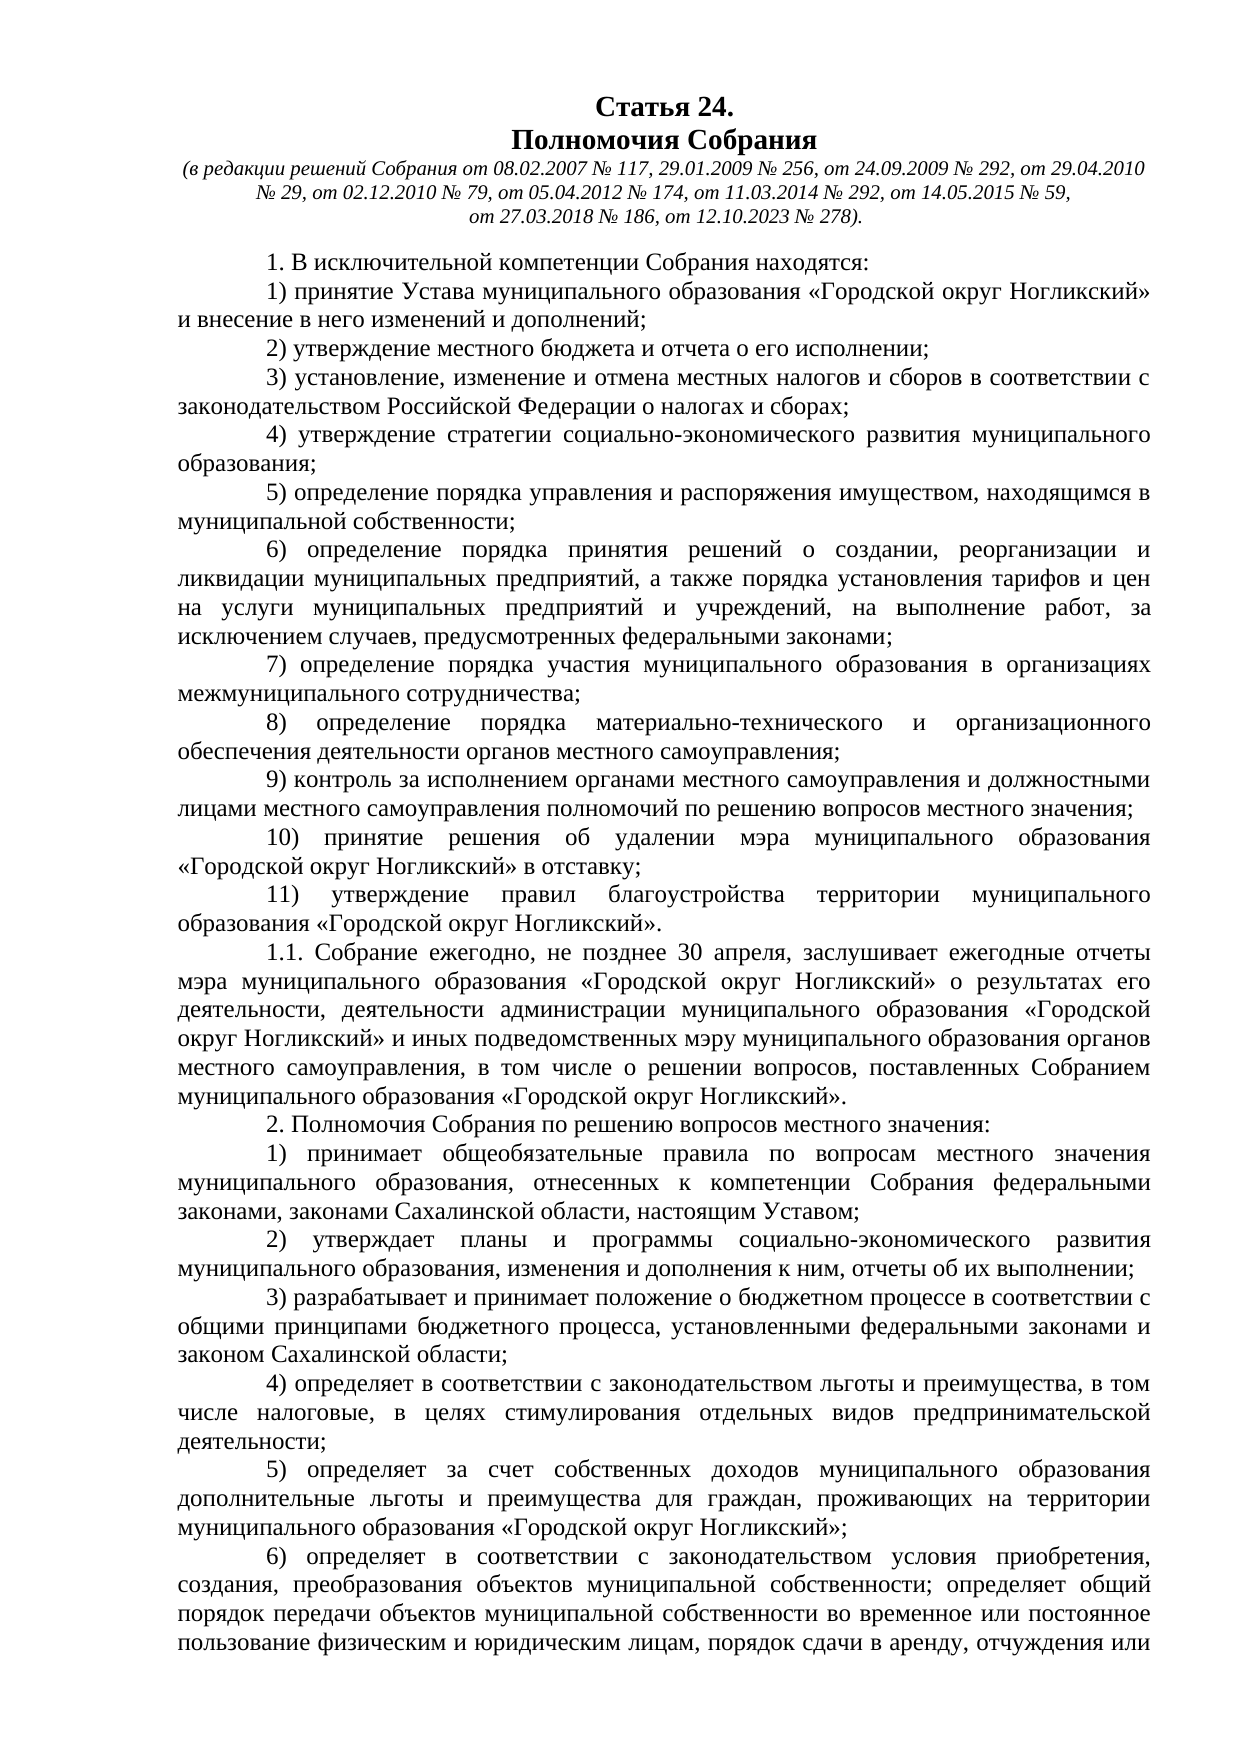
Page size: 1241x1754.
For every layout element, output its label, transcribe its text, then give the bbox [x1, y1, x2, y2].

text 1) принятие Устава муниципального образования «Городской округ Ногликский» и внесение в него изменений и дополнений; [177, 276, 1152, 333]
text 1.1. Собрание ежегодно, не позднее 30 апреля, заслушивает ежегодные отчеты мэра муниципального образования «Городской округ Ногликский» о результатах его деятельности, деятельности администрации муниципального образования «Городской округ Ногликский» и иных подведомственных мэру муниципального образования органов местного самоуправления, в том числе о решении вопросов, поставленных Собранием муниципального образования «Городской округ Ногликский». [177, 937, 1152, 1109]
text 2) утверждение местного бюджета и отчета о его исполнении; [177, 333, 1152, 362]
text 2. Полномочия Собрания по решению вопросов местного значения: [177, 1109, 1152, 1138]
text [177, 1541, 1152, 1656]
text (в редакции решений Собрания от 08.02.2007 № 117, 29.01.2009 № 256, от 24.09.2009 № 292, от 29.04.2010 № 29, от 02.12.2010 № 79, от 05.04.2012 № 174, от 11.03.2014 № 292, от 14.05.2015 № 59, [177, 156, 1152, 204]
text 5) определяет за счет собственных доходов муниципального образования дополнительные льготы и преимущества для граждан, проживающих на территории муниципального образования «Городской округ Ногликский»; [177, 1454, 1152, 1541]
text 8) определение порядка материально-технического и организационного обеспечения деятельности органов местного самоуправления; [177, 707, 1152, 764]
text 7) определение порядка участия муниципального образования в организациях межмуниципального сотрудничества; [177, 649, 1152, 707]
text 9) контроль за исполнением органами местного самоуправления и должностными лицами местного самоуправления полномочий по решению вопросов местного значения; [177, 764, 1152, 822]
text 11) утверждение правил благоустройства территории муниципального образования «Городской округ Ногликский». [177, 879, 1152, 937]
text Статья 24. [177, 89, 1152, 122]
text 4) утверждение стратегии социально-экономического развития муниципального образования; [177, 419, 1152, 477]
text 1. В исключительной компетенции Собрания находятся: [177, 247, 1152, 276]
text 3) разрабатывает и принимает положение о бюджетном процессе в соответствии с общими принципами бюджетного процесса, установленными федеральными законами и законом Сахалинской области; [177, 1282, 1152, 1368]
text 3) установление, изменение и отмена местных налогов и сборов в соответствии с законодательством Российской Федерации о налогах и сборах; [177, 362, 1152, 419]
text 10) принятие решения об удалении мэра муниципального образования «Городской округ Ногликский» в отставку; [177, 822, 1152, 879]
text 6) определение порядка принятия решений о создании, реорганизации и ликвидации муниципальных предприятий, а также порядка установления тарифов и цен на услуги муниципальных предприятий и учреждений, на выполнение работ, за исключением случаев, предусмотренных федеральными законами; [177, 534, 1152, 649]
text 4) определяет в соответствии с законодательством льготы и преимущества, в том числе налоговые, в целях стимулирования отдельных видов предпринимательской деятельности; [177, 1368, 1152, 1454]
text 5) определение порядка управления и распоряжения имуществом, находящимся в муниципальной собственности; [177, 477, 1152, 534]
text 1) принимает общеобязательные правила по вопросам местного значения муниципального образования, отнесенных к компетенции Собрания федеральными законами, законами Сахалинской области, настоящим Уставом; [177, 1138, 1152, 1224]
text 2) утверждает планы и программы социально-экономического развития муниципального образования, изменения и дополнения к ним, отчеты об их выполнении; [177, 1224, 1152, 1282]
text от 27.03.2018 № 186, от 12.10.2023 № 278). [177, 204, 1152, 228]
text Полномочия Собрания [177, 122, 1152, 156]
